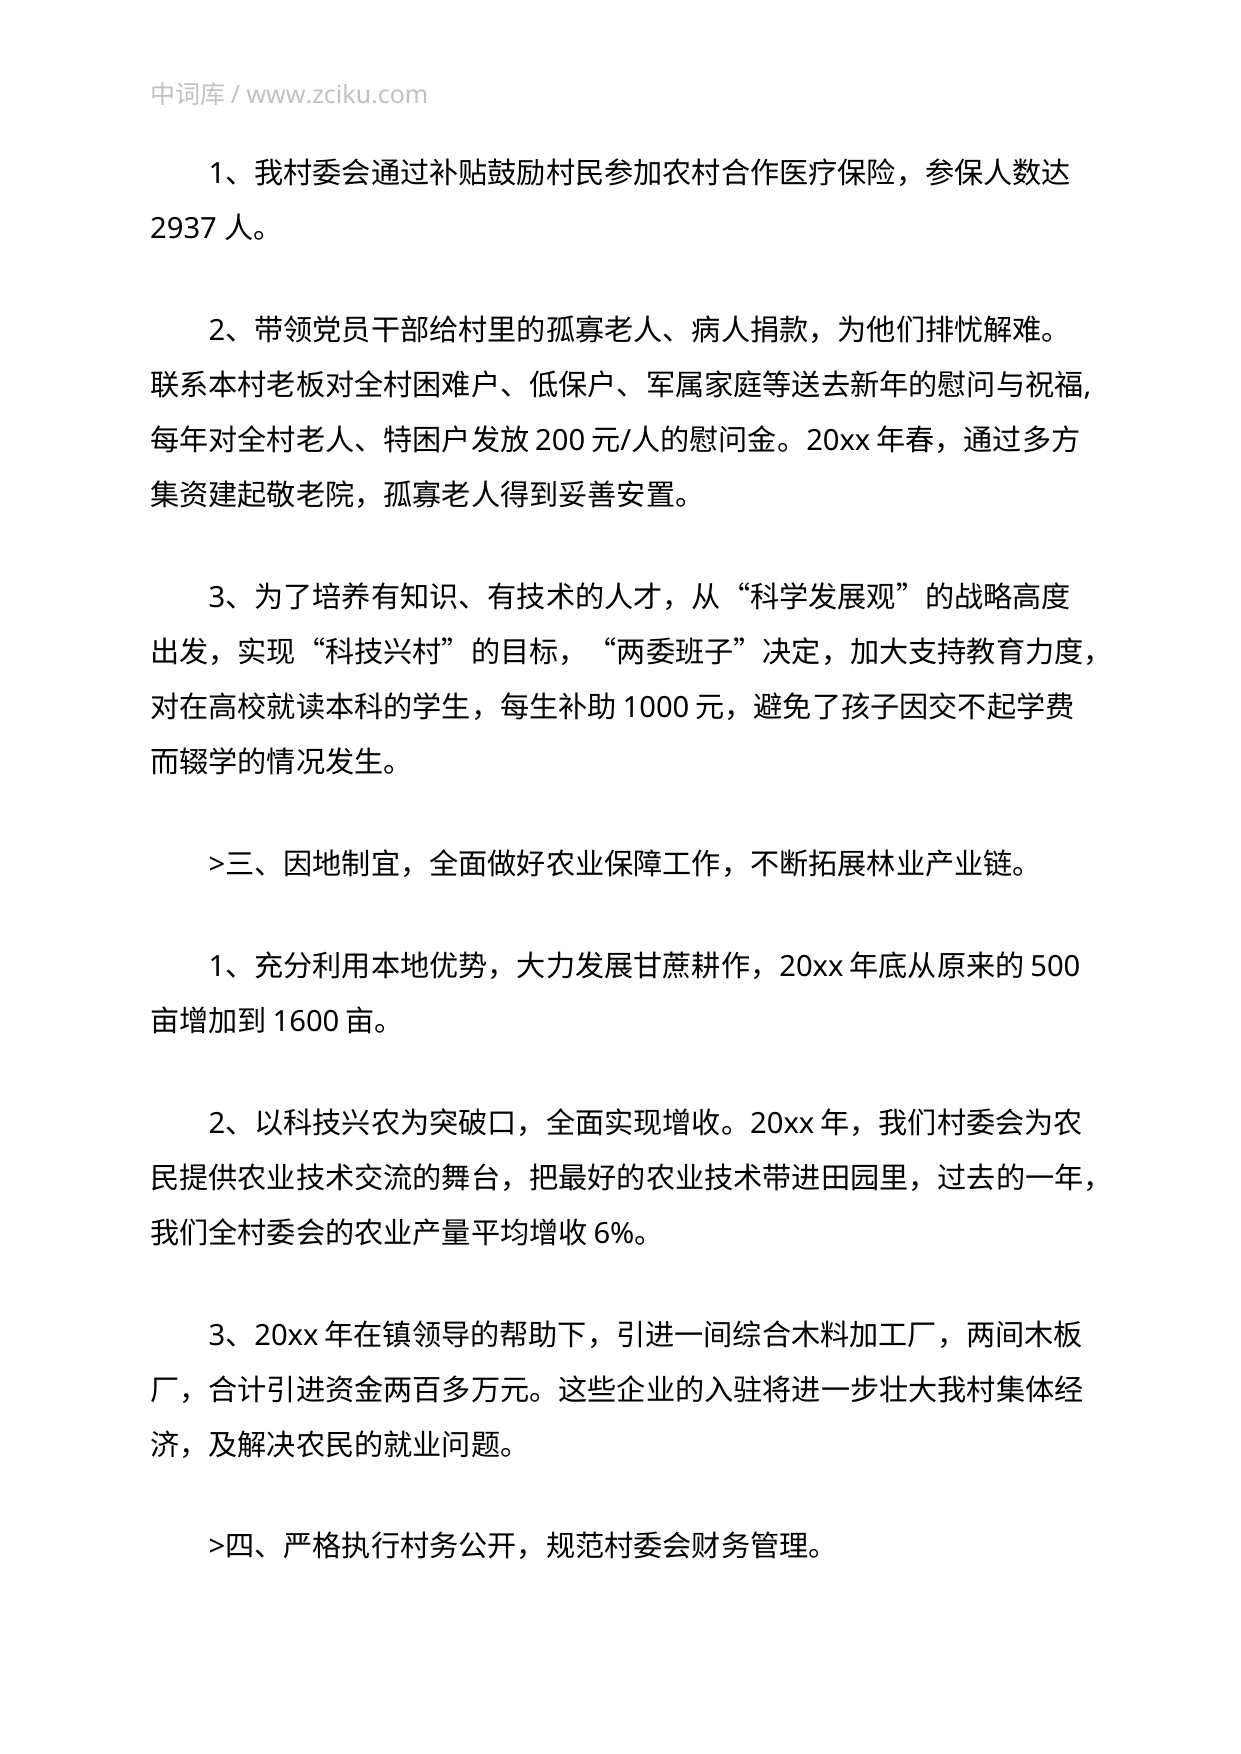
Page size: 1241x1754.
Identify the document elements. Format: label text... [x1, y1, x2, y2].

text 1、充分利用本地优势，大力发展甘蔗耕作，20xx年底从原来的500亩增加到1600亩。 [150, 942, 1090, 1040]
text 3、为了培养有知识、有技术的人才，从“科学发展观”的战略高度出发，实现“科技兴村”的目标，“两委班子”决定，加大支持教育力度，对在高校就读本科的学生，每生补助1000元，避免了孩子因交不起学费而辍学的情况发生。 [150, 574, 1090, 781]
text >三、因地制宜，全面做好农业保障工作，不断拓展林业产业链。 [150, 840, 1090, 883]
text 2、以科技兴农为突破口，全面实现增收。20xx年，我们村委会为农民提供农业技术交流的舞台，把最好的农业技术带进田园里，过去的一年，我们全村委会的农业产量平均增收6%。 [150, 1099, 1090, 1252]
text 2、带领党员干部给村里的孤寡老人、病人捐款，为他们排忧解难。联系本村老板对全村困难户、低保户、军属家庭等送去新年的慰问与祝福,每年对全村老人、特困户发放200元/人的慰问金。20xx年春，通过多方集资建起敬老院，孤寡老人得到妥善安置。 [150, 307, 1090, 514]
text >四、严格执行村务公开，规范村委会财务管理。 [150, 1523, 1090, 1565]
text 1、我村委会通过补贴鼓励村民参加农村合作医疗保险，参保人数达 2937 人。 [150, 150, 1090, 247]
text 3、20xx年在镇领导的帮助下，引进一间综合木料加工厂，两间木板厂，合计引进资金两百多万元。这些企业的入驻将进一步壮大我村集体经济，及解决农民的就业问题。 [150, 1311, 1090, 1463]
